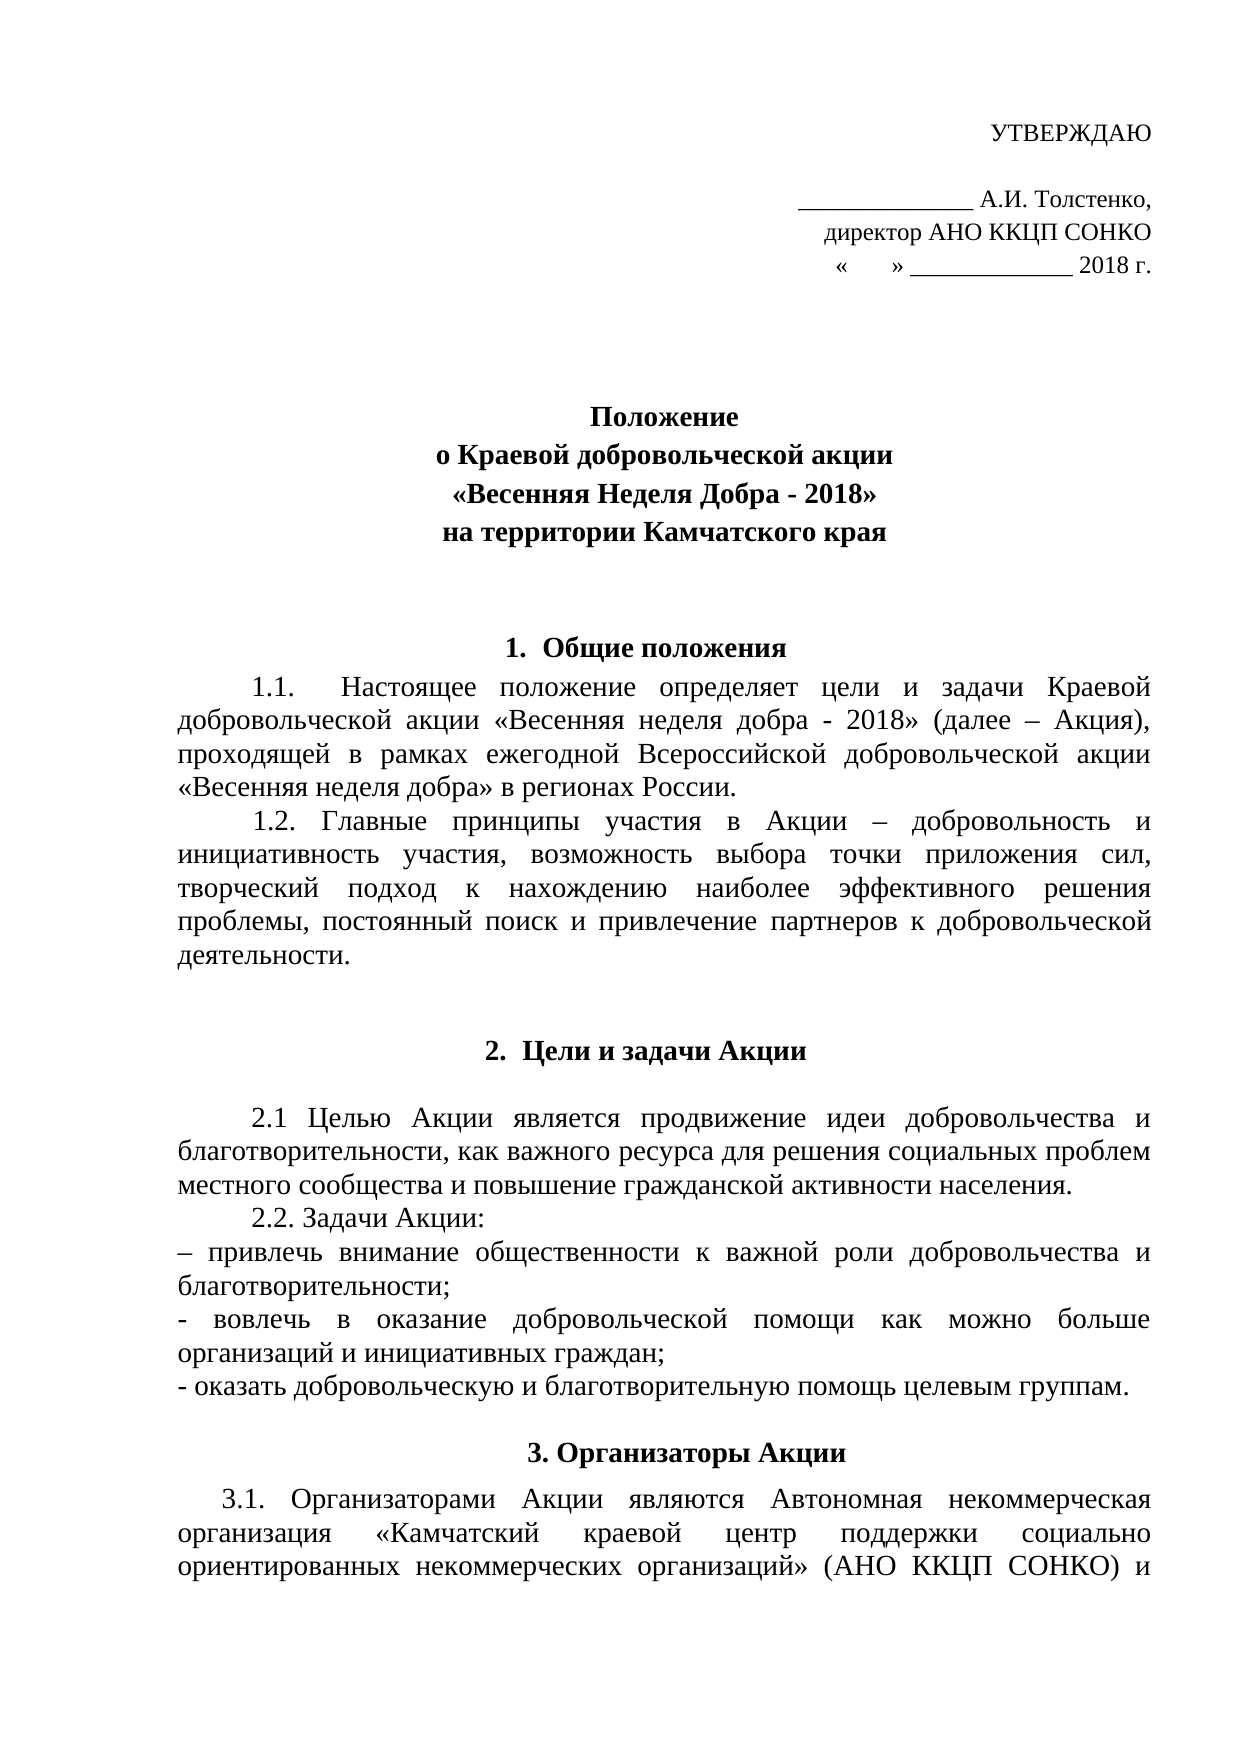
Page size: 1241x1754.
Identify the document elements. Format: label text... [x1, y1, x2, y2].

text ______________ А.И. Толстенко, [177, 184, 1152, 213]
text – привлечь внимание общественности к важной роли добровольчества и благотворительности; [177, 1234, 1152, 1301]
text 1.2. Главные принципы участия в Акции – добровольность и инициативность участия, возможность выбора точки приложения сил, творческий подход к нахождению наиболее эффективного решения проблемы, постоянный поиск и привлечение партнеров к добровольческой деятельности. [177, 803, 1152, 971]
text о Краевой добровольческой акции [177, 437, 1152, 471]
text 3. Организаторы Акции [177, 1435, 1152, 1469]
text УТВЕРЖДАЮ [177, 118, 1152, 147]
text 2.2. Задачи Акции: [177, 1201, 1152, 1234]
list Общие положения [140, 630, 1152, 664]
text «Весенняя Неделя Добра - 2018» [177, 476, 1152, 509]
text на территории Камчатского края [177, 514, 1152, 548]
text - оказать добровольческую и благотворительную помощь целевым группам. [177, 1368, 1152, 1402]
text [177, 1481, 1152, 1582]
text Положение [177, 399, 1152, 432]
list Цели и задачи Акции [140, 1033, 1152, 1066]
text « » _____________ 2018 г. [177, 250, 1152, 279]
text 2.1 Целью Акции является продвижение идеи добровольчества и благотворительности, как важного ресурса для решения социальных проблем местного сообщества и повышение гражданской активности населения. [177, 1100, 1152, 1201]
text директор АНО ККЦП СОНКО [177, 217, 1152, 246]
text 1.1. Настоящее положение определяет цели и задачи Краевой добровольческой акции «Весенняя неделя добра - 2018» (далее – Акция), проходящей в рамках ежегодной Всероссийской добровольческой акции «Весенняя неделя добра» в регионах России. [177, 669, 1152, 803]
text - вовлечь в оказание добровольческой помощи как можно больше организаций и инициативных граждан; [177, 1301, 1152, 1368]
